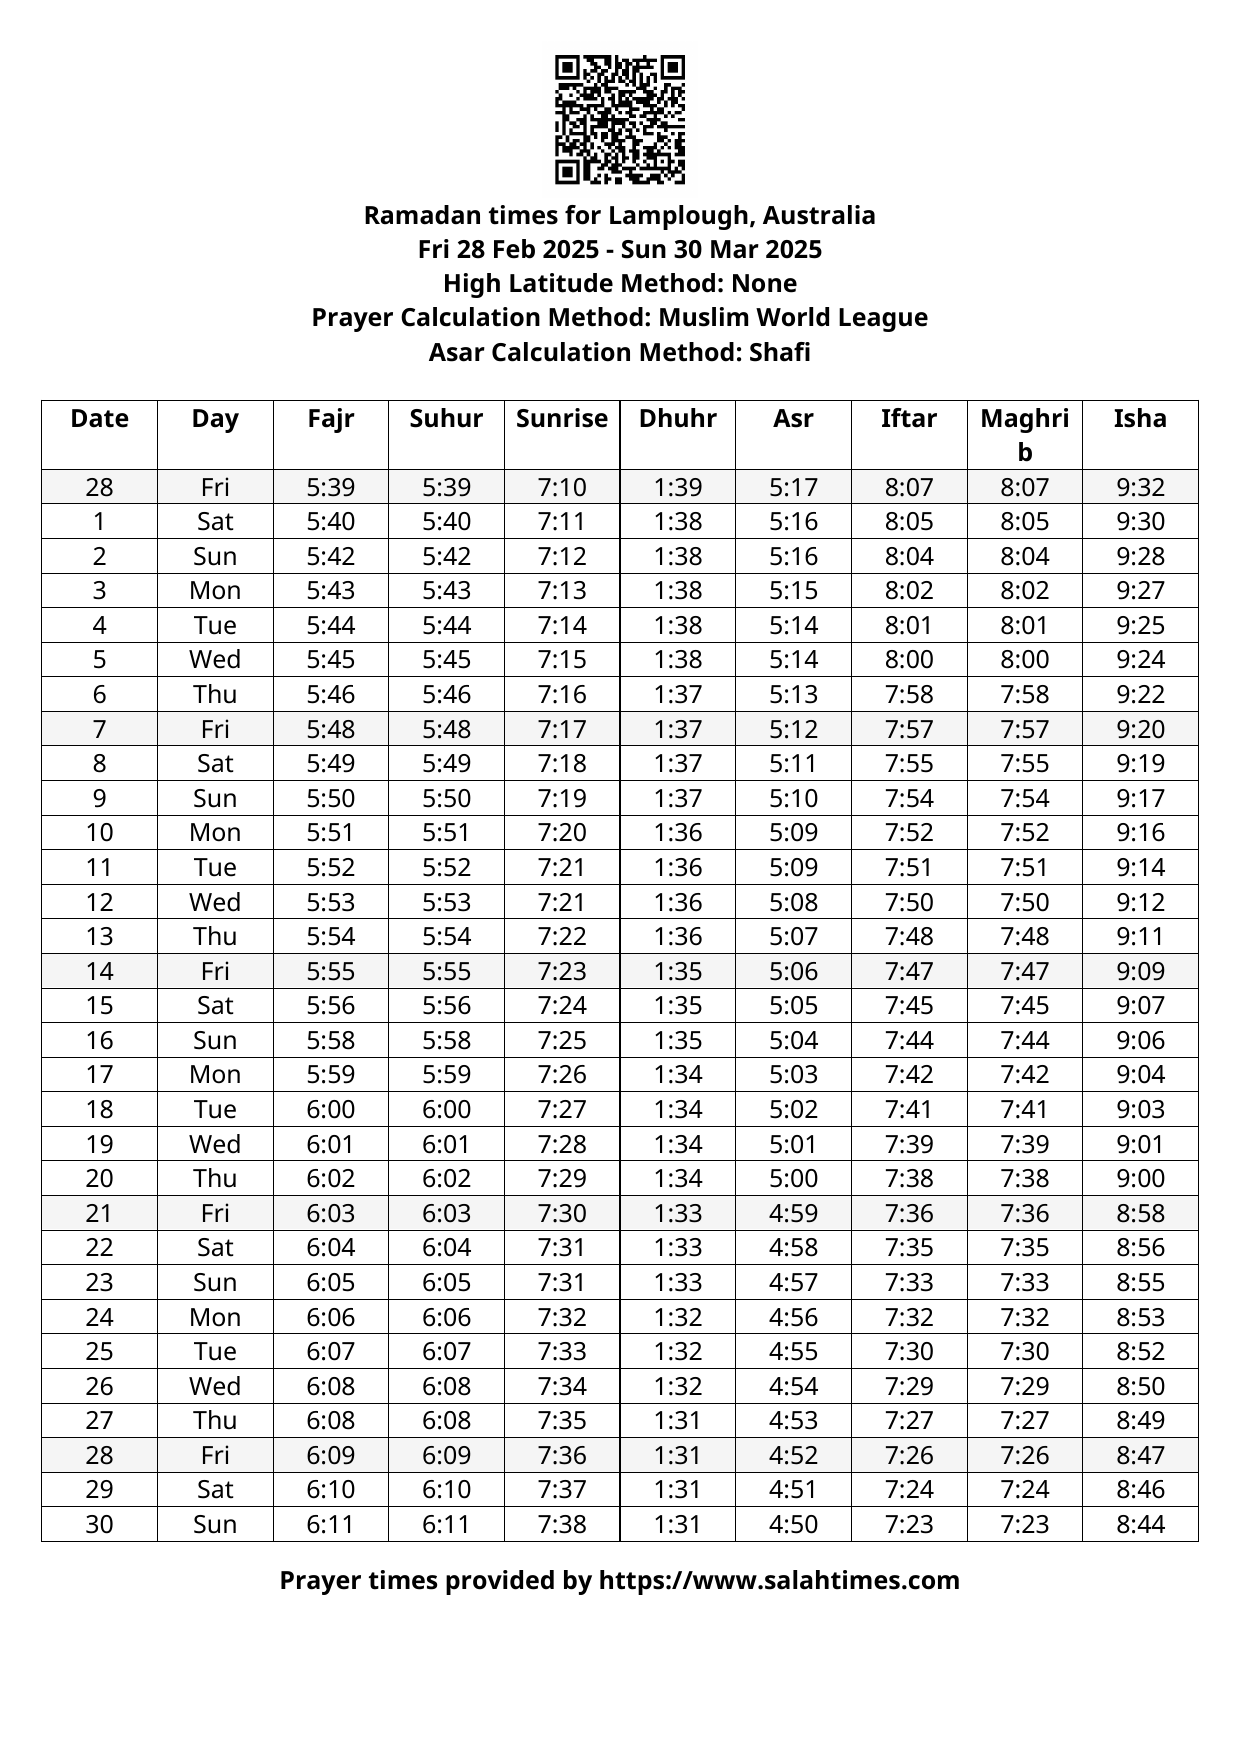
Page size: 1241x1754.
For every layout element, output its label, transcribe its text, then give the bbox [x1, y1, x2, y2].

table_cell 8:04 [852, 539, 967, 572]
table_cell 7:36 [968, 1196, 1082, 1229]
table_cell 7:54 [968, 781, 1082, 814]
table_cell 1:37 [621, 746, 735, 780]
table_cell 8:44 [1083, 1507, 1198, 1541]
table_cell 21 [42, 1196, 157, 1229]
table_cell 1:34 [621, 1127, 735, 1160]
table_cell 4:55 [736, 1334, 851, 1368]
table_cell 5:54 [274, 919, 388, 953]
table_cell 18 [42, 1092, 157, 1126]
table_cell 5:55 [389, 954, 504, 987]
table_cell 8:02 [852, 574, 967, 607]
table_cell 7:33 [852, 1265, 967, 1299]
table_cell 6:04 [389, 1231, 504, 1264]
table_cell 7:27 [505, 1092, 619, 1126]
table_header Fajr [274, 401, 388, 469]
table_cell 5:45 [274, 643, 388, 676]
table_cell 9:09 [1083, 954, 1198, 987]
table_cell Thu [158, 677, 273, 711]
table_cell 5:14 [736, 608, 851, 642]
table_cell 9:24 [1083, 643, 1198, 676]
table_header Date [42, 401, 157, 469]
table_cell 7:24 [852, 1473, 967, 1506]
table_cell 6:02 [389, 1161, 504, 1195]
table_cell 7:23 [505, 954, 619, 987]
table_cell 7:32 [852, 1300, 967, 1333]
table_cell 7:33 [505, 1334, 619, 1368]
table_cell 5:44 [389, 608, 504, 642]
table_cell 7:18 [505, 746, 619, 780]
table_cell 7:23 [852, 1507, 967, 1541]
table_cell 7:52 [968, 816, 1082, 849]
table_cell 8:07 [968, 470, 1082, 503]
table_cell 1:37 [621, 677, 735, 711]
table_cell 5:55 [274, 954, 388, 987]
text Prayer times provided by https://www.salahtimes.com [42, 1563, 1198, 1597]
table_cell 6:07 [389, 1334, 504, 1368]
table_cell 7:31 [505, 1231, 619, 1264]
table_cell 6:06 [274, 1300, 388, 1333]
table_cell 16 [42, 1023, 157, 1057]
table_cell 1:35 [621, 1023, 735, 1057]
table_cell 7:36 [505, 1438, 619, 1472]
table_cell 5:16 [736, 539, 851, 572]
table_cell 7:10 [505, 470, 619, 503]
table_cell Sun [158, 539, 273, 572]
table_cell 7:35 [968, 1231, 1082, 1264]
table_cell Mon [158, 816, 273, 849]
table_cell Wed [158, 1127, 273, 1160]
table_cell 7:45 [852, 989, 967, 1022]
table_cell 8:52 [1083, 1334, 1198, 1368]
table_cell Sat [158, 989, 273, 1022]
table_cell 7:28 [505, 1127, 619, 1160]
table_cell 7:21 [505, 850, 619, 884]
table_cell 11 [42, 850, 157, 884]
table_cell 4:58 [736, 1231, 851, 1264]
text Fri 28 Feb 2025 - Sun 30 Mar 2025 [42, 232, 1198, 266]
table_cell 7:30 [852, 1334, 967, 1368]
table_cell 3 [42, 574, 157, 607]
table_cell 1:36 [621, 816, 735, 849]
table_cell 5:11 [736, 746, 851, 780]
table_cell 1:39 [621, 470, 735, 503]
table_cell 6:08 [389, 1404, 504, 1437]
table_cell 5:46 [389, 677, 504, 711]
table_cell 5:10 [736, 781, 851, 814]
table_cell 7:34 [505, 1369, 619, 1402]
table_cell 6:11 [389, 1507, 504, 1541]
table_cell 1:34 [621, 1092, 735, 1126]
table_cell 7:55 [852, 746, 967, 780]
table_cell 9:30 [1083, 504, 1198, 538]
table_cell 9:19 [1083, 746, 1198, 780]
table_cell 7:23 [968, 1507, 1082, 1541]
table_cell 8:05 [968, 504, 1082, 538]
text Prayer Calculation Method: Muslim World League [42, 300, 1198, 334]
table_cell 7:39 [968, 1127, 1082, 1160]
table_cell 7:41 [852, 1092, 967, 1126]
table_cell 7:41 [968, 1092, 1082, 1126]
table_cell 1:32 [621, 1300, 735, 1333]
table_cell 5:43 [389, 574, 504, 607]
table_cell 7:42 [968, 1058, 1082, 1091]
table_cell 5:44 [274, 608, 388, 642]
table_cell 7:39 [852, 1127, 967, 1160]
table_cell 4:51 [736, 1473, 851, 1506]
table_cell 8:47 [1083, 1438, 1198, 1472]
table_cell 7:47 [968, 954, 1082, 987]
table_cell 30 [42, 1507, 157, 1541]
table_cell 6:09 [274, 1438, 388, 1472]
table_cell 9:32 [1083, 470, 1198, 503]
table_cell 5:06 [736, 954, 851, 987]
table_cell 7:55 [968, 746, 1082, 780]
table_cell 9:25 [1083, 608, 1198, 642]
table_cell 6:08 [389, 1369, 504, 1402]
table_cell 6 [42, 677, 157, 711]
table_cell 1:31 [621, 1507, 735, 1541]
table_cell 7:30 [505, 1196, 619, 1229]
table_cell 5:12 [736, 712, 851, 745]
table_cell Sun [158, 1023, 273, 1057]
table_cell 5:52 [274, 850, 388, 884]
table_cell 7:27 [852, 1404, 967, 1437]
table_cell 1:37 [621, 712, 735, 745]
table_cell 8:00 [968, 643, 1082, 676]
table_cell 5:45 [389, 643, 504, 676]
table_cell 2 [42, 539, 157, 572]
table_cell 9:16 [1083, 816, 1198, 849]
table_cell 8:49 [1083, 1404, 1198, 1437]
table_cell Thu [158, 1404, 273, 1437]
table_cell 1:32 [621, 1369, 735, 1402]
table_cell 7:50 [968, 885, 1082, 918]
table_cell 7:13 [505, 574, 619, 607]
table_cell 7:44 [968, 1023, 1082, 1057]
table_cell 5:51 [389, 816, 504, 849]
table_cell 29 [42, 1473, 157, 1506]
table_cell 7:57 [852, 712, 967, 745]
table_cell 7:35 [505, 1404, 619, 1437]
table_cell 7:51 [968, 850, 1082, 884]
table_cell 8:58 [1083, 1196, 1198, 1229]
table_cell 7:44 [852, 1023, 967, 1057]
table_cell 7:52 [852, 816, 967, 849]
table_cell Fri [158, 470, 273, 503]
table_cell 5:53 [389, 885, 504, 918]
table_cell 4 [42, 608, 157, 642]
table_cell 7:11 [505, 504, 619, 538]
table_cell 1:34 [621, 1161, 735, 1195]
table_cell 5:02 [736, 1092, 851, 1126]
table_header Suhur [389, 401, 504, 469]
table_cell 4:56 [736, 1300, 851, 1333]
table_cell Tue [158, 1334, 273, 1368]
table_cell 20 [42, 1161, 157, 1195]
table_cell Mon [158, 574, 273, 607]
table_cell 5:08 [736, 885, 851, 918]
table_cell 7:27 [968, 1404, 1082, 1437]
table_cell 4:50 [736, 1507, 851, 1541]
table_cell 7:24 [505, 989, 619, 1022]
table_cell 9:04 [1083, 1058, 1198, 1091]
table_cell 5:54 [389, 919, 504, 953]
table_cell 1:33 [621, 1265, 735, 1299]
table_cell 5:48 [274, 712, 388, 745]
table_cell 6:03 [389, 1196, 504, 1229]
table_cell 5:09 [736, 816, 851, 849]
table_cell 5:05 [736, 989, 851, 1022]
table_cell 1:36 [621, 919, 735, 953]
table_cell 5:09 [736, 850, 851, 884]
table_cell 1:38 [621, 539, 735, 572]
table_cell 8:55 [1083, 1265, 1198, 1299]
table_cell Fri [158, 712, 273, 745]
table_cell 9:03 [1083, 1092, 1198, 1126]
table_cell 1:33 [621, 1231, 735, 1264]
table_cell 5:46 [274, 677, 388, 711]
table_cell 5:49 [274, 746, 388, 780]
table_cell 5:01 [736, 1127, 851, 1160]
text Asar Calculation Method: Shafi [42, 334, 1198, 368]
table_cell 7:42 [852, 1058, 967, 1091]
table_cell 5:07 [736, 919, 851, 953]
table_cell 7:26 [968, 1438, 1082, 1472]
table_cell 1:32 [621, 1334, 735, 1368]
table_cell 5:52 [389, 850, 504, 884]
table_cell 5:04 [736, 1023, 851, 1057]
table_cell 7:36 [852, 1196, 967, 1229]
table_cell 1:36 [621, 885, 735, 918]
table_cell Mon [158, 1058, 273, 1091]
table_cell Tue [158, 850, 273, 884]
table_header Day [158, 401, 273, 469]
table_header Iftar [852, 401, 967, 469]
table_cell 8:00 [852, 643, 967, 676]
table_cell 5:40 [389, 504, 504, 538]
table_cell 7:25 [505, 1023, 619, 1057]
table_cell 5:00 [736, 1161, 851, 1195]
table_cell 1:37 [621, 781, 735, 814]
table_cell 9:00 [1083, 1161, 1198, 1195]
table_cell 1:38 [621, 504, 735, 538]
table_cell 5:39 [389, 470, 504, 503]
table_cell 7:57 [968, 712, 1082, 745]
table_cell 8:53 [1083, 1300, 1198, 1333]
table_cell 5:40 [274, 504, 388, 538]
table_cell 1 [42, 504, 157, 538]
table_cell 9:11 [1083, 919, 1198, 953]
table_cell 28 [42, 470, 157, 503]
table_cell 6:06 [389, 1300, 504, 1333]
table_cell Sun [158, 1507, 273, 1541]
table_cell Wed [158, 643, 273, 676]
table_cell 1:31 [621, 1438, 735, 1472]
table_cell 6:03 [274, 1196, 388, 1229]
table_cell 9:17 [1083, 781, 1198, 814]
table_cell 1:35 [621, 989, 735, 1022]
table_cell 25 [42, 1334, 157, 1368]
table_cell Sun [158, 1265, 273, 1299]
table_cell 5:13 [736, 677, 851, 711]
table_cell 5:58 [389, 1023, 504, 1057]
table_cell Sat [158, 504, 273, 538]
table_cell 7:54 [852, 781, 967, 814]
table_cell 7:26 [505, 1058, 619, 1091]
table_cell 4:54 [736, 1369, 851, 1402]
table_cell 6:02 [274, 1161, 388, 1195]
table_cell 8:01 [852, 608, 967, 642]
table_cell 7:17 [505, 712, 619, 745]
table_cell 6:01 [389, 1127, 504, 1160]
table_cell 1:35 [621, 954, 735, 987]
table_cell 27 [42, 1404, 157, 1437]
table_cell 6:00 [274, 1092, 388, 1126]
table_cell 6:10 [274, 1473, 388, 1506]
table_cell 6:11 [274, 1507, 388, 1541]
table_cell 7:50 [852, 885, 967, 918]
table_cell 9:01 [1083, 1127, 1198, 1160]
table_cell 9:28 [1083, 539, 1198, 572]
table_cell 5:50 [274, 781, 388, 814]
table_cell 5:50 [389, 781, 504, 814]
table_cell 7:12 [505, 539, 619, 572]
table_cell 9:12 [1083, 885, 1198, 918]
table_cell 26 [42, 1369, 157, 1402]
table_cell 10 [42, 816, 157, 849]
table_cell 5:48 [389, 712, 504, 745]
table_cell 5:59 [274, 1058, 388, 1091]
table_cell 5:56 [274, 989, 388, 1022]
table_cell 1:38 [621, 608, 735, 642]
table_cell 5:43 [274, 574, 388, 607]
table_cell 5:03 [736, 1058, 851, 1091]
table_cell Thu [158, 919, 273, 953]
table_cell 7:29 [968, 1369, 1082, 1402]
text High Latitude Method: None [42, 266, 1198, 300]
table_cell Wed [158, 885, 273, 918]
table_header Isha [1083, 401, 1198, 469]
table_cell 8:05 [852, 504, 967, 538]
table_cell 7:38 [968, 1161, 1082, 1195]
table_cell 6:08 [274, 1404, 388, 1437]
table_cell 7:58 [852, 677, 967, 711]
table_cell 7:45 [968, 989, 1082, 1022]
table_cell 6:08 [274, 1369, 388, 1402]
table_cell 7:29 [852, 1369, 967, 1402]
table_cell 7:20 [505, 816, 619, 849]
table_cell 1:31 [621, 1404, 735, 1437]
table_cell 13 [42, 919, 157, 953]
table_cell 24 [42, 1300, 157, 1333]
table_cell 8 [42, 746, 157, 780]
table_cell 8:01 [968, 608, 1082, 642]
table_cell Fri [158, 1438, 273, 1472]
table_cell 7:16 [505, 677, 619, 711]
table_cell 5:42 [274, 539, 388, 572]
table_cell 5:49 [389, 746, 504, 780]
table_cell 7:22 [505, 919, 619, 953]
table_cell 5:16 [736, 504, 851, 538]
table_cell 22 [42, 1231, 157, 1264]
table_cell 7:37 [505, 1473, 619, 1506]
table_cell 6:10 [389, 1473, 504, 1506]
table_cell 6:04 [274, 1231, 388, 1264]
table_cell 7:19 [505, 781, 619, 814]
table_cell 7:30 [968, 1334, 1082, 1368]
table_cell 19 [42, 1127, 157, 1160]
table_cell 7:35 [852, 1231, 967, 1264]
table_cell 7:38 [852, 1161, 967, 1195]
table_cell 12 [42, 885, 157, 918]
table_cell Fri [158, 954, 273, 987]
table_cell Tue [158, 608, 273, 642]
table_cell 4:52 [736, 1438, 851, 1472]
table_cell 5:15 [736, 574, 851, 607]
table_cell Sat [158, 1231, 273, 1264]
table_cell 6:00 [389, 1092, 504, 1126]
table_cell 5:53 [274, 885, 388, 918]
table_cell 5:17 [736, 470, 851, 503]
table_cell 6:05 [389, 1265, 504, 1299]
table_cell 7:15 [505, 643, 619, 676]
table_cell 8:02 [968, 574, 1082, 607]
table_cell 7:24 [968, 1473, 1082, 1506]
table_cell 8:07 [852, 470, 967, 503]
picture [542, 41, 699, 198]
table_cell Sat [158, 1473, 273, 1506]
table_cell Sat [158, 746, 273, 780]
table_cell 7:14 [505, 608, 619, 642]
table_cell Mon [158, 1300, 273, 1333]
table_cell 7:58 [968, 677, 1082, 711]
table_cell 1:33 [621, 1196, 735, 1229]
table_cell 5:39 [274, 470, 388, 503]
table_header Dhuhr [621, 401, 735, 469]
table_cell 8:04 [968, 539, 1082, 572]
table_cell 5:58 [274, 1023, 388, 1057]
table_cell 7:33 [968, 1265, 1082, 1299]
table_cell 15 [42, 989, 157, 1022]
table_cell 7:51 [852, 850, 967, 884]
table_cell 5:59 [389, 1058, 504, 1091]
table_header Asr [736, 401, 851, 469]
table_cell Fri [158, 1196, 273, 1229]
table_cell Sun [158, 781, 273, 814]
table_cell 6:09 [389, 1438, 504, 1472]
table_cell 9 [42, 781, 157, 814]
table_cell 17 [42, 1058, 157, 1091]
table_cell 5 [42, 643, 157, 676]
table_cell Wed [158, 1369, 273, 1402]
table_cell 14 [42, 954, 157, 987]
table_cell 23 [42, 1265, 157, 1299]
table_cell 1:34 [621, 1058, 735, 1091]
table_cell 6:05 [274, 1265, 388, 1299]
table_cell 5:42 [389, 539, 504, 572]
table_cell 1:36 [621, 850, 735, 884]
table_cell 28 [42, 1438, 157, 1472]
table_cell 7:21 [505, 885, 619, 918]
table_cell 9:14 [1083, 850, 1198, 884]
table_cell 4:57 [736, 1265, 851, 1299]
table_cell Thu [158, 1161, 273, 1195]
table_cell 7:47 [852, 954, 967, 987]
table_cell 5:56 [389, 989, 504, 1022]
table_header Sunrise [505, 401, 619, 469]
table_cell 9:06 [1083, 1023, 1198, 1057]
table_cell 6:01 [274, 1127, 388, 1160]
table_cell 7:31 [505, 1265, 619, 1299]
table_cell 4:59 [736, 1196, 851, 1229]
table_cell 4:53 [736, 1404, 851, 1437]
table_cell 7:26 [852, 1438, 967, 1472]
table_cell 6:07 [274, 1334, 388, 1368]
table_cell 9:27 [1083, 574, 1198, 607]
table_cell 5:14 [736, 643, 851, 676]
table_cell 7:48 [968, 919, 1082, 953]
text Ramadan times for Lamplough, Australia [42, 198, 1198, 232]
table_cell 1:38 [621, 643, 735, 676]
table_cell 8:46 [1083, 1473, 1198, 1506]
table_cell 1:38 [621, 574, 735, 607]
table_cell Tue [158, 1092, 273, 1126]
table_cell 7:32 [968, 1300, 1082, 1333]
table_cell 9:07 [1083, 989, 1198, 1022]
table_header Maghrib [968, 401, 1082, 469]
table_cell 7:48 [852, 919, 967, 953]
table_cell 9:20 [1083, 712, 1198, 745]
table_cell 5:51 [274, 816, 388, 849]
table_cell 7:38 [505, 1507, 619, 1541]
table_cell 7:32 [505, 1300, 619, 1333]
table_cell 9:22 [1083, 677, 1198, 711]
table_cell 7:29 [505, 1161, 619, 1195]
table_cell 1:31 [621, 1473, 735, 1506]
table_cell 7 [42, 712, 157, 745]
table_cell 8:56 [1083, 1231, 1198, 1264]
table_cell 8:50 [1083, 1369, 1198, 1402]
